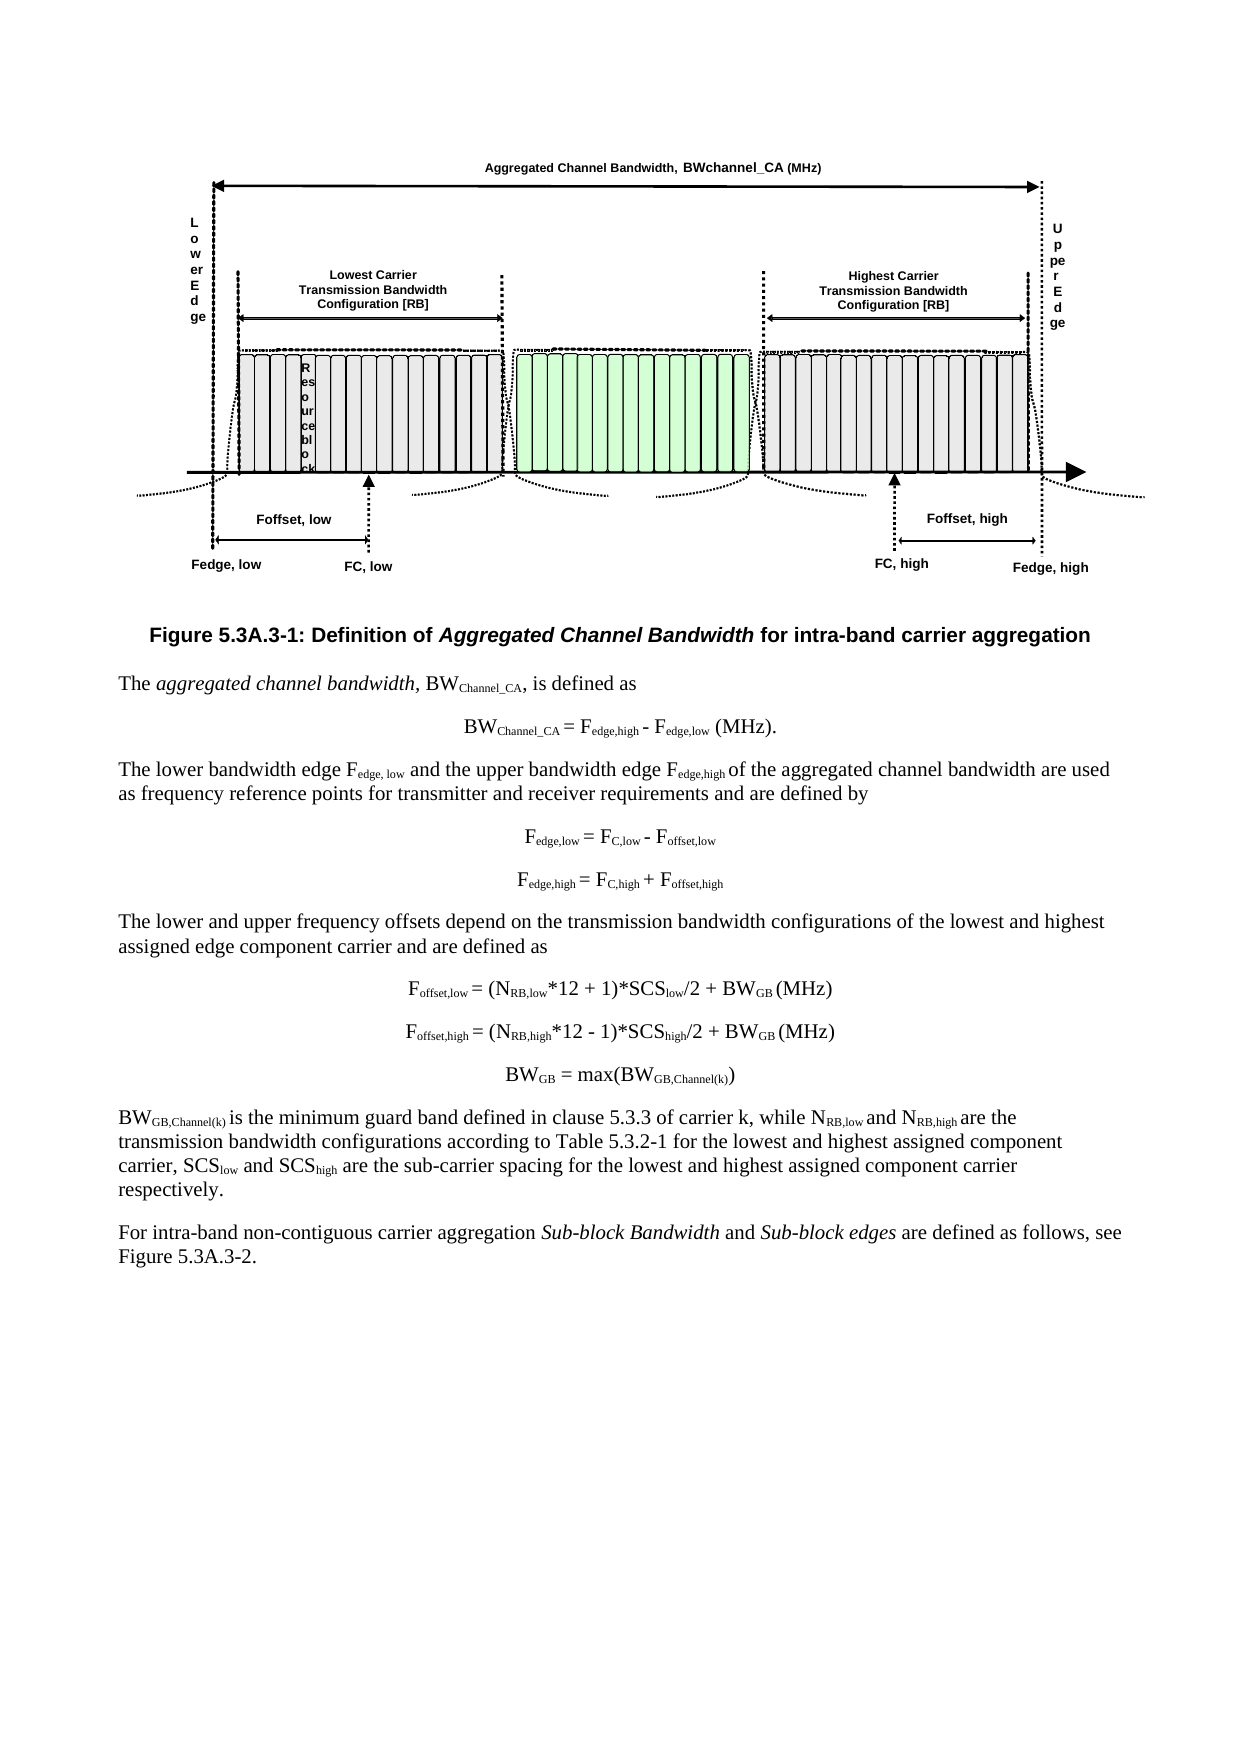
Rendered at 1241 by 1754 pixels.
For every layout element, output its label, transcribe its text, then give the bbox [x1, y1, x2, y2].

text BWGB = max(BWGB,Channel(k)) [118, 1062, 1122, 1086]
text BWChannel_CA = Fedge,high - Fedge,low (MHz). [118, 714, 1122, 738]
text The lower and upper frequency offsets depend on the transmission bandwidth configurations of the lowest and highest assigned edge component carrier and are defined as [118, 909, 1122, 958]
text The lower bandwidth edge Fedge, low and the upper bandwidth edge Fedge,high of the aggregated channel bandwidth are used as frequency reference points for transmitter and receiver requirements and are defined by [118, 757, 1122, 805]
text The aggregated channel bandwidth, BWChannel_CA, is defined as [118, 671, 1122, 695]
text BWGB,Channel(k) is the minimum guard band defined in clause 5.3.3 of carrier k, while NRB,low and NRB,high are the transmission bandwidth configurations according to Table 5.3.2-1 for the lowest and highest assigned component carrier, SCSlow and SCShigh are the sub-carrier spacing for the lowest and highest assigned component carrier respectively. [118, 1105, 1122, 1201]
text Foffset,high = (NRB,high*12 - 1)*SCShigh/2 + BWGB (MHz) [118, 1019, 1122, 1043]
text Figure 5.3A.3-1: Definition of Aggregated Channel Bandwidth for intra-band carrier aggregation [118, 622, 1122, 646]
text For intra-band non-contiguous carrier aggregation Sub-block Bandwidth and Sub-block edges are defined as follows, see Figure 5.3A.3-2. [118, 1220, 1122, 1268]
text Fedge,high = FC,high + Foffset,high [118, 867, 1122, 891]
text Fedge,low = FC,low - Foffset,low [118, 824, 1122, 848]
text Foffset,low = (NRB,low*12 + 1)*SCSlow/2 + BWGB (MHz) [118, 976, 1122, 1000]
